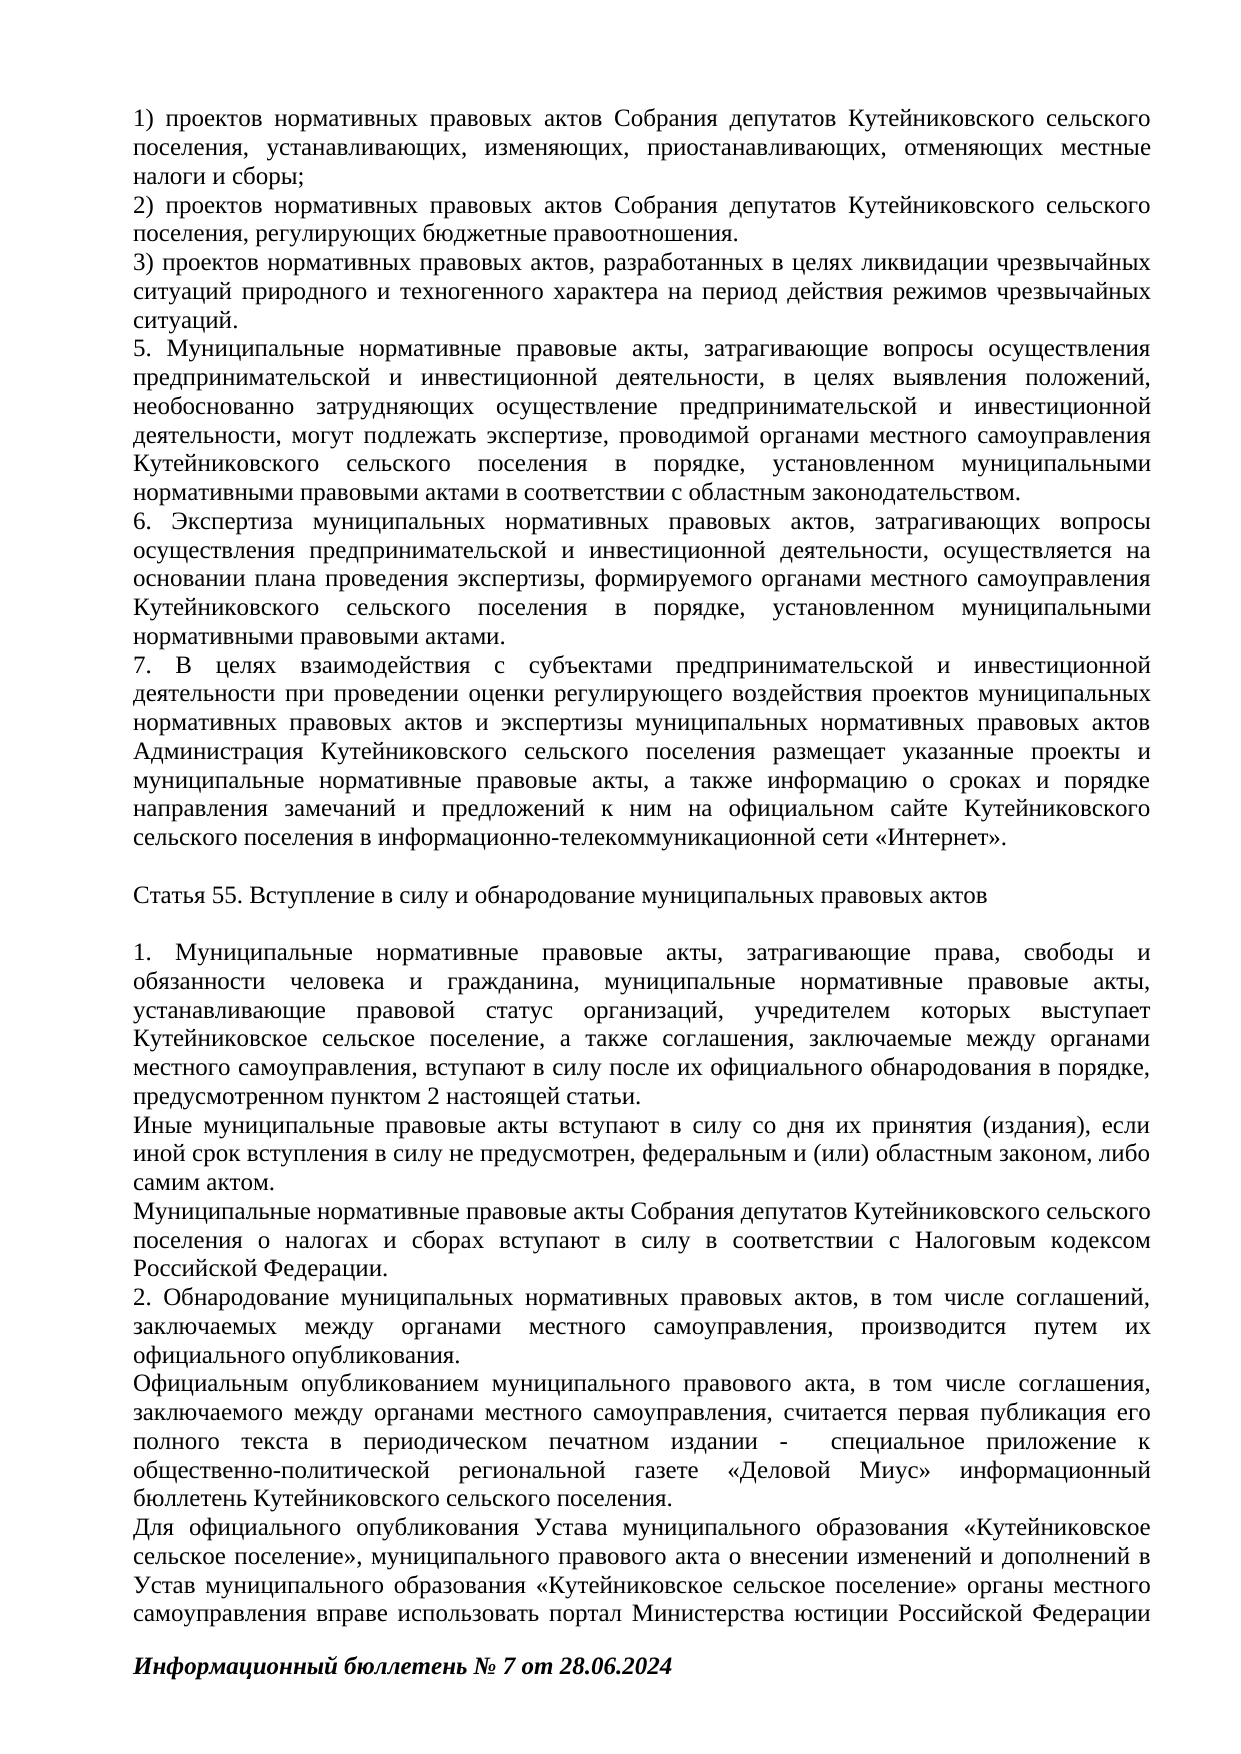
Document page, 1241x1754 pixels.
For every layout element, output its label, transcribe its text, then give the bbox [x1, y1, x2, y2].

text 2. Обнародование муниципальных нормативных правовых актов, в том числе соглашений, заключаемых между органами местного самоуправления, производится путем их официального опубликования. [133, 1282, 1152, 1368]
text 3) проектов нормативных правовых актов, разработанных в целях ликвидации чрезвычайных ситуаций природного и техногенного характера на период действия режимов чрезвычайных ситуаций. [133, 247, 1152, 333]
text Иные муниципальные правовые акты вступают в силу со дня их принятия (издания), если иной срок вступления в силу не предусмотрен, федеральным и (или) областным законом, либо самим актом. [133, 1110, 1152, 1196]
text 1. Муниципальные нормативные правовые акты, затрагивающие права, свободы и обязанности человека и гражданина, муниципальные нормативные правовые акты, устанавливающие правовой статус организаций, учредителем которых выступает Кутейниковское сельское поселение, а также соглашения, заключаемые между органами местного самоуправления, вступают в силу после их официального обнародования в порядке, предусмотренном пунктом 2 настоящей статьи. [133, 937, 1152, 1110]
text 5. Муниципальные нормативные правовые акты, затрагивающие вопросы осуществления предпринимательской и инвестиционной деятельности, в целях выявления положений, необоснованно затрудняющих осуществление предпринимательской и инвестиционной деятельности, могут подлежать экспертизе, проводимой органами местного самоуправления Кутейниковского сельского поселения в порядке, установленном муниципальными нормативными правовыми актами в соответствии с областным законодательством. [133, 333, 1152, 506]
text 6. Экспертиза муниципальных нормативных правовых актов, затрагивающих вопросы осуществления предпринимательской и инвестиционной деятельности, осуществляется на основании плана проведения экспертизы, формируемого органами местного самоуправления Кутейниковского сельского поселения в порядке, установленном муниципальными нормативными правовыми актами. [133, 506, 1152, 650]
text Официальным опубликованием муниципального правового акта, в том числе соглашения, заключаемого между органами местного самоуправления, считается первая публикация его полного текста в периодическом печатном издании - специальное приложение к общественно-политической региональной газете «Деловой Миус» информационный бюллетень Кутейниковского сельского поселения. [133, 1368, 1152, 1512]
text Муниципальные нормативные правовые акты Собрания депутатов Кутейниковского сельского поселения о налогах и сборах вступают в силу в соответствии с Налоговым кодексом Российской Федерации. [133, 1196, 1152, 1282]
text 7. В целях взаимодействия с субъектами предпринимательской и инвестиционной деятельности при проведении оценки регулирующего воздействия проектов муниципальных нормативных правовых актов и экспертизы муниципальных нормативных правовых актов Администрация Кутейниковского сельского поселения размещает указанные проекты и муниципальные нормативные правовые акты, а также информацию о сроках и порядке направления замечаний и предложений к ним на официальном сайте Кутейниковского сельского поселения в информационно-телекоммуникационной сети «Интернет». [133, 650, 1152, 851]
text 2) проектов нормативных правовых актов Собрания депутатов Кутейниковского сельского поселения, регулирующих бюджетные правоотношения. [133, 190, 1152, 247]
text 1) проектов нормативных правовых актов Собрания депутатов Кутейниковского сельского поселения, устанавливающих, изменяющих, приостанавливающих, отменяющих местные налоги и сборы; [133, 103, 1152, 190]
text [133, 1512, 1152, 1627]
text Статья 55. Вступление в силу и обнародование муниципальных правовых актов [133, 880, 1152, 908]
